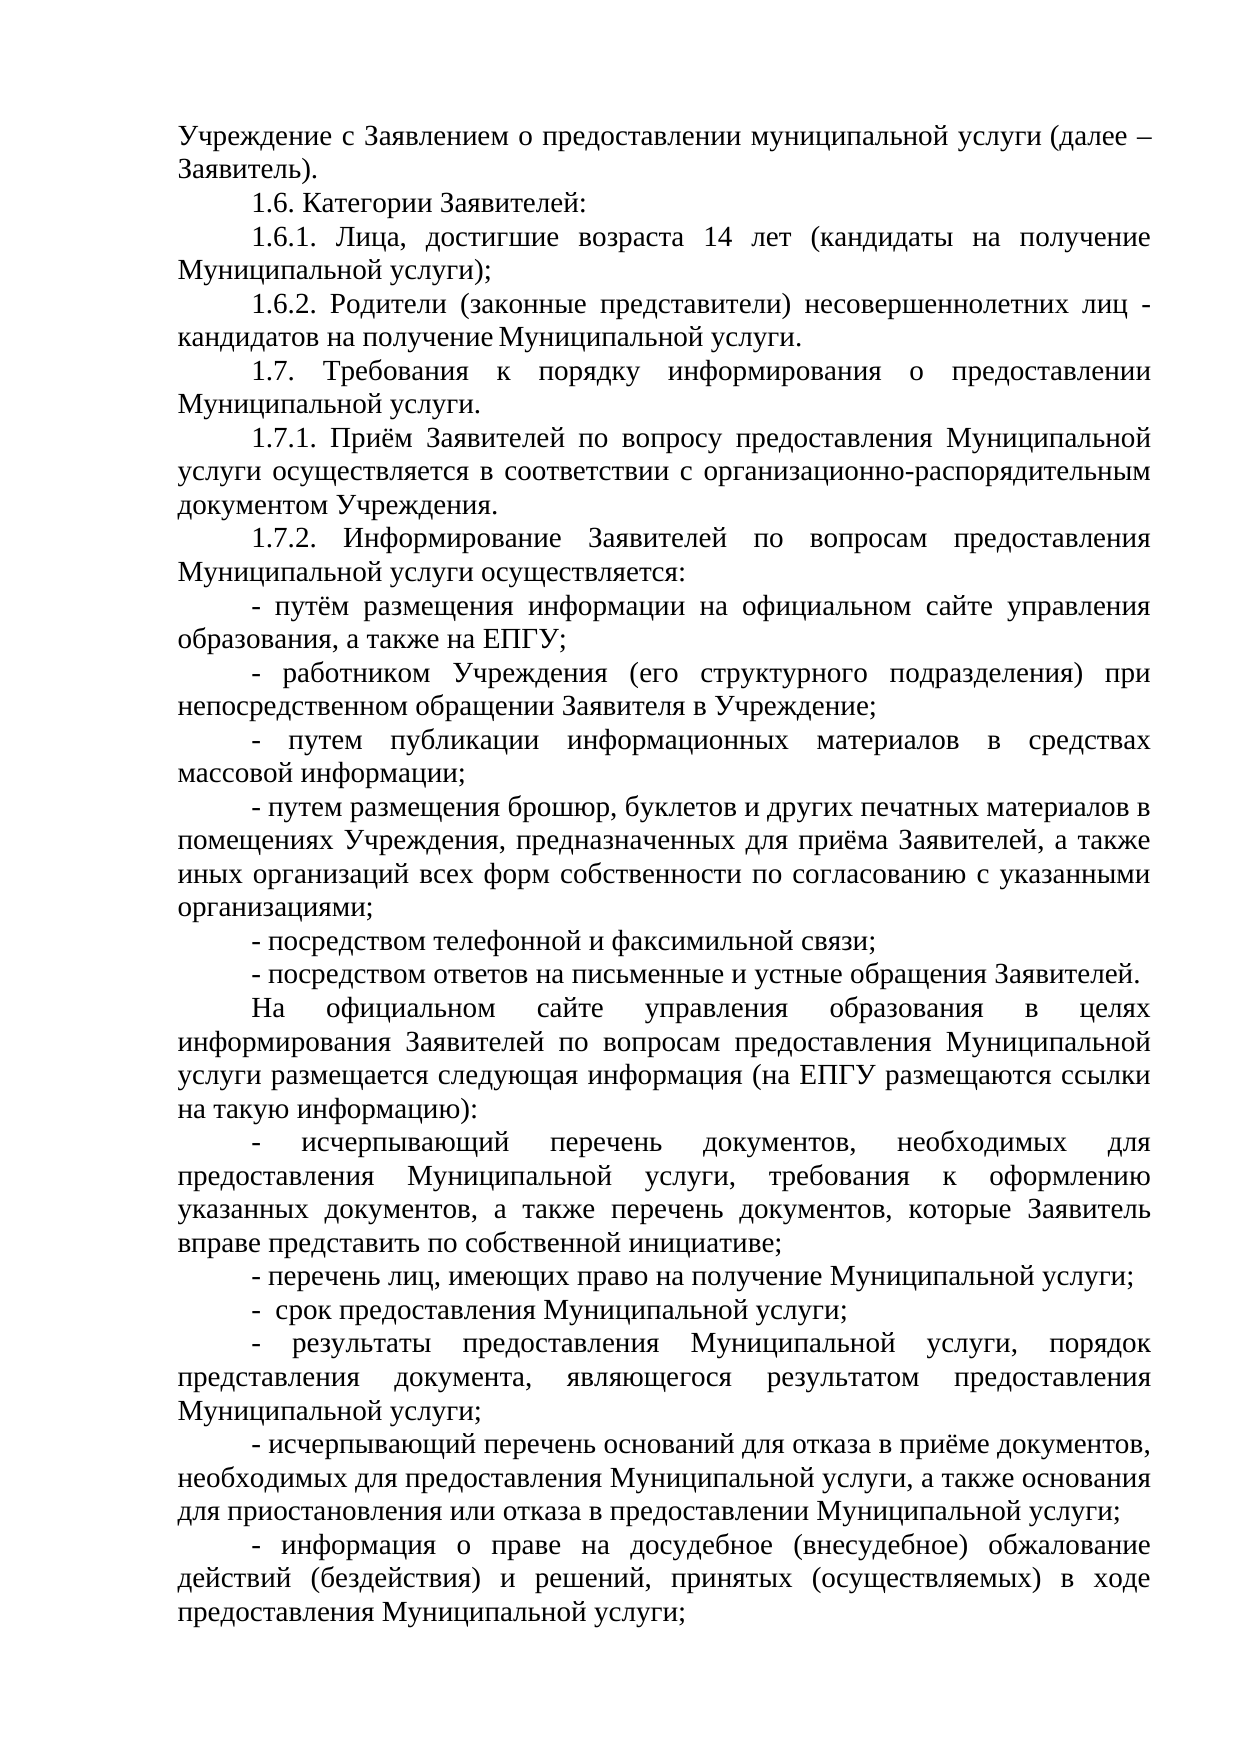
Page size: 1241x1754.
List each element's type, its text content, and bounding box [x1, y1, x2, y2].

text - посредством ответов на письменные и устные обращения Заявителей. [177, 957, 1152, 990]
text - посредством телефонной и факсимильной связи; [177, 923, 1152, 957]
text 1.7.2. Информирование Заявителей по вопросам предоставления Муниципальной услуги осуществляется: [177, 521, 1152, 588]
text - перечень лиц, имеющих право на получение Муниципальной услуги; [177, 1258, 1152, 1292]
text - информация о праве на досудебное (внесудебное) обжалование действий (бездействия) и решений, принятых (осуществляемых) в ходе предоставления Муниципальной услуги; [177, 1527, 1152, 1627]
text - результаты предоставления Муниципальной услуги, порядок представления документа, являющегося результатом предоставления Муниципальной услуги; [177, 1326, 1152, 1426]
text 1.6.1. Лица, достигшие возраста 14 лет (кандидаты на получение Муниципальной услуги); [177, 219, 1152, 286]
text - путем публикации информационных материалов в средствах массовой информации; [177, 722, 1152, 789]
text 1.7.1. Приём Заявителей по вопросу предоставления Муниципальной услуги осуществляется в соответствии с организационно-распорядительным документом Учреждения. [177, 420, 1152, 521]
text - путём размещения информации на официальном сайте управления образования, а также на ЕПГУ; [177, 588, 1152, 655]
text - исчерпывающий перечень документов, необходимых для предоставления Муниципальной услуги, требования к оформлению указанных документов, а также перечень документов, которые Заявитель вправе представить по собственной инициативе; [177, 1124, 1152, 1258]
text - работником Учреждения (его структурного подразделения) при непосредственном обращении Заявителя в Учреждение; [177, 655, 1152, 722]
text На официальном сайте управления образования в целях информирования Заявителей по вопросам предоставления Муниципальной услуги размещается следующая информация (на ЕПГУ размещаются ссылки на такую информацию): [177, 990, 1152, 1124]
text - путем размещения брошюр, буклетов и других печатных материалов в помещениях Учреждения, предназначенных для приёма Заявителей, а также иных организаций всех форм собственности по согласованию с указанными организациями; [177, 789, 1152, 923]
text - срок предоставления Муниципальной услуги; [177, 1292, 1152, 1326]
text 1.6. Категории Заявителей: [177, 185, 1152, 219]
text 1.6.2. Родители (законные представители) несовершеннолетних лиц - кандидатов на получение Муниципальной услуги. [177, 286, 1152, 353]
text - исчерпывающий перечень оснований для отказа в приёме документов, необходимых для предоставления Муниципальной услуги, а также основания для приостановления или отказа в предоставлении Муниципальной услуги; [177, 1426, 1152, 1527]
text 1.7. Требования к порядку информирования о предоставлении Муниципальной услуги. [177, 353, 1152, 420]
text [177, 118, 1152, 185]
